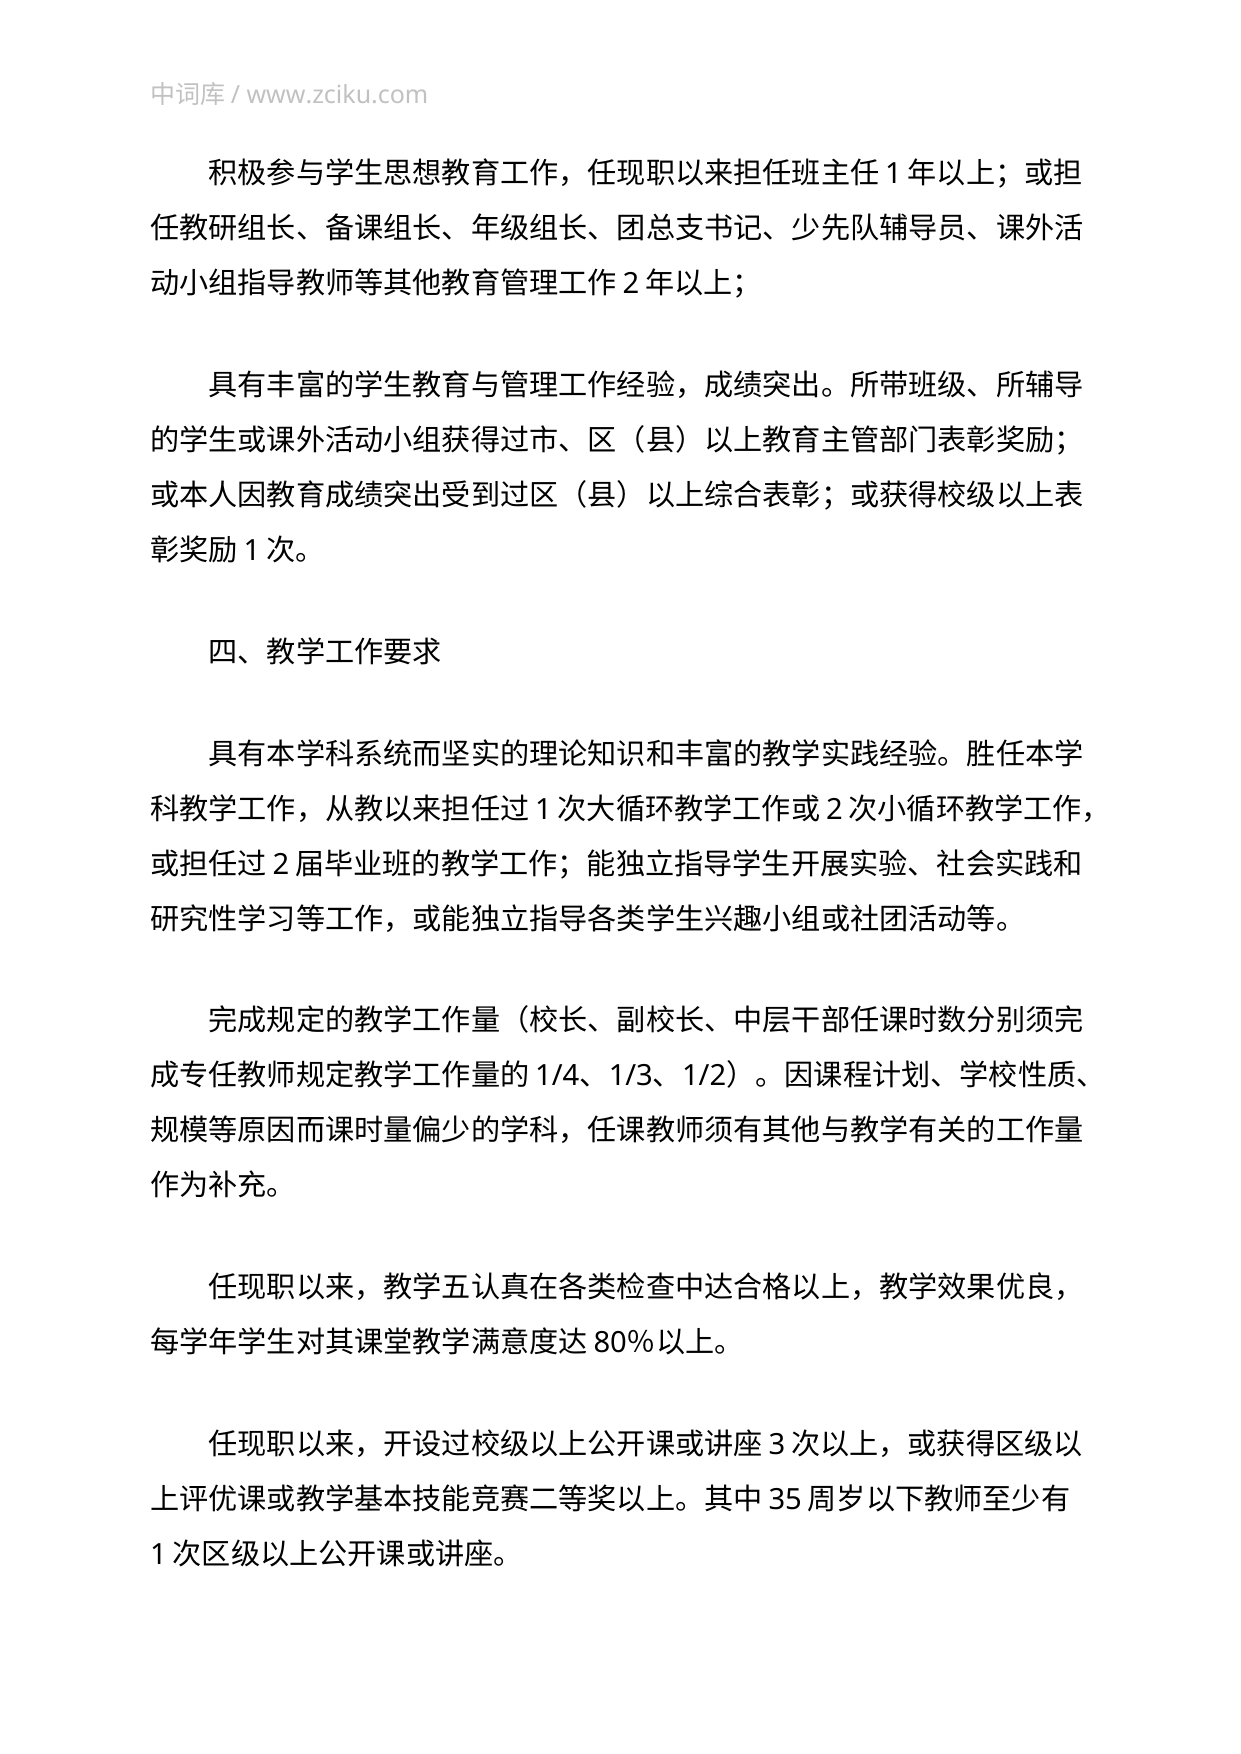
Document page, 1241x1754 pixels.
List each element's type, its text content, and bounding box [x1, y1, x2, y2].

text 任现职以来，教学五认真在各类检查中达合格以上，教学效果优良，每学年学生对其课堂教学满意度达80％以上。 [150, 1263, 1090, 1361]
text 完成规定的教学工作量（校长、副校长、中层干部任课时数分别须完成专任教师规定教学工作量的1/4、1/3、1/2）。因课程计划、学校性质、规模等原因而课时量偏少的学科，任课教师须有其他与教学有关的工作量作为补充。 [150, 997, 1090, 1204]
text 任现职以来，开设过校级以上公开课或讲座3次以上，或获得区级以上评优课或教学基本技能竞赛二等奖以上。其中35周岁以下教师至少有1次区级以上公开课或讲座。 [150, 1420, 1090, 1573]
text 具有丰富的学生教育与管理工作经验，成绩突出。所带班级、所辅导的学生或课外活动小组获得过市、区（县）以上教育主管部门表彰奖励；或本人因教育成绩突出受到过区（县）以上综合表彰；或获得校级以上表彰奖励1次。 [150, 362, 1090, 569]
text 积极参与学生思想教育工作，任现职以来担任班主任1年以上；或担任教研组长、备课组长、年级组长、团总支书记、少先队辅导员、课外活动小组指导教师等其他教育管理工作2年以上； [150, 150, 1090, 302]
text 四、教学工作要求 [150, 628, 1090, 671]
text 具有本学科系统而坚实的理论知识和丰富的教学实践经验。胜任本学科教学工作，从教以来担任过1次大循环教学工作或2次小循环教学工作，或担任过2届毕业班的教学工作；能独立指导学生开展实验、社会实践和研究性学习等工作，或能独立指导各类学生兴趣小组或社团活动等。 [150, 730, 1090, 937]
